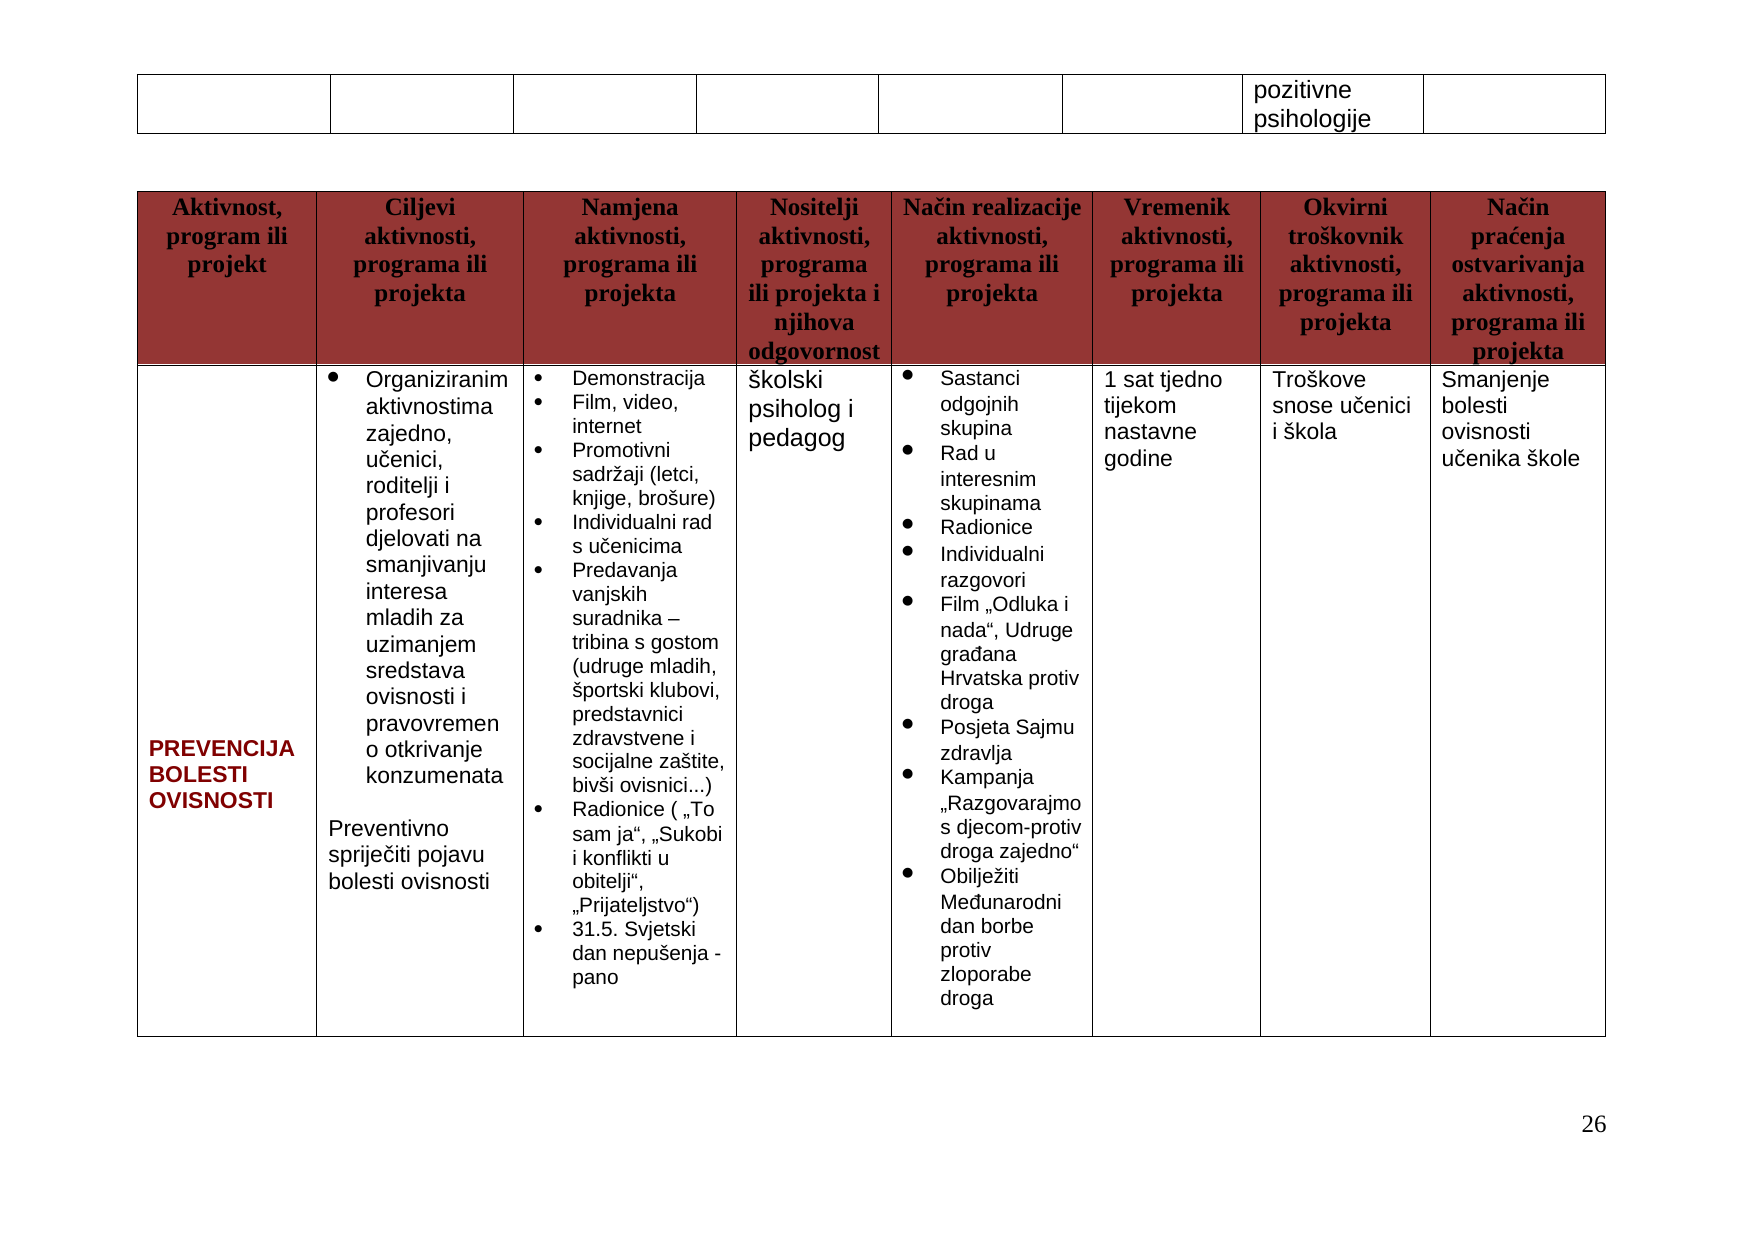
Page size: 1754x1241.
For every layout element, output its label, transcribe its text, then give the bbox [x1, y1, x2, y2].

table_cell Smanjenje bolesti ovisnosti učenika škole [1431, 366, 1605, 1036]
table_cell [1424, 75, 1605, 132]
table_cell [138, 75, 330, 132]
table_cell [331, 75, 513, 132]
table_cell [1063, 75, 1242, 132]
table_header Način realizacije aktivnosti, programa ili projekta [892, 192, 1092, 364]
table_cell školski psiholog i pedagog [737, 366, 891, 1036]
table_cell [514, 75, 696, 132]
table_cell PREVENCIJA BOLESTI OVISNOSTI [138, 366, 316, 1036]
table_cell Troškove snose učenici i škola [1261, 366, 1430, 1036]
table_cell Sastanci odgojnih skupina Rad u interesnim skupinama Radionice Individualni razgovori Film „Odluka i nada“, Udruge građana Hrvatska protiv droga Posjeta Sajmu zdravlja Kampanja „Razgovarajmo s djecom-protiv droga zajedno“ Obilježiti Međunarodni dan borbe protiv zloporabe droga [892, 366, 1092, 1036]
table_header Namjena aktivnosti, programa ili projekta [524, 192, 736, 364]
table_header Aktivnost, program ili projekt [138, 192, 316, 364]
table_cell Organiziranim aktivnostima zajedno, učenici, roditelji i profesori djelovati na smanjivanju interesa mladih za uzimanjem sredstava ovisnosti i pravovremeno otkrivanje konzumenata Preventivno spriječiti pojavu bolesti ovisnosti [317, 366, 523, 1036]
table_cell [697, 75, 878, 132]
table_header Okvirni troškovnik aktivnosti, programa ili projekta [1261, 192, 1430, 364]
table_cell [1243, 75, 1423, 132]
table_header Vremenik aktivnosti, programa ili projekta [1093, 192, 1260, 364]
table_header Ciljevi aktivnosti, programa ili projekta [317, 192, 523, 364]
table_cell Demonstracija Film, video, internet Promotivni sadržaji (letci, knjige, brošure) Individualni rad s učenicima Predavanja vanjskih suradnika – tribina s gostom (udruge mladih, športski klubovi, predstavnici zdravstvene i socijalne zaštite, bivši ovisnici...) Radionice ( „To sam ja“, „Sukobi i konflikti u obitelji“, „Prijateljstvo“) 31.5. Svjetski dan nepušenja - pano [524, 366, 736, 1036]
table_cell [879, 75, 1062, 132]
table_header Način praćenja ostvarivanja aktivnosti, programa ili projekta [1431, 192, 1605, 364]
table_header Nositelji aktivnosti, programa ili projekta i njihova odgovornost [737, 192, 891, 364]
table_cell 1 sat tjedno tijekom nastavne godine [1093, 366, 1260, 1036]
